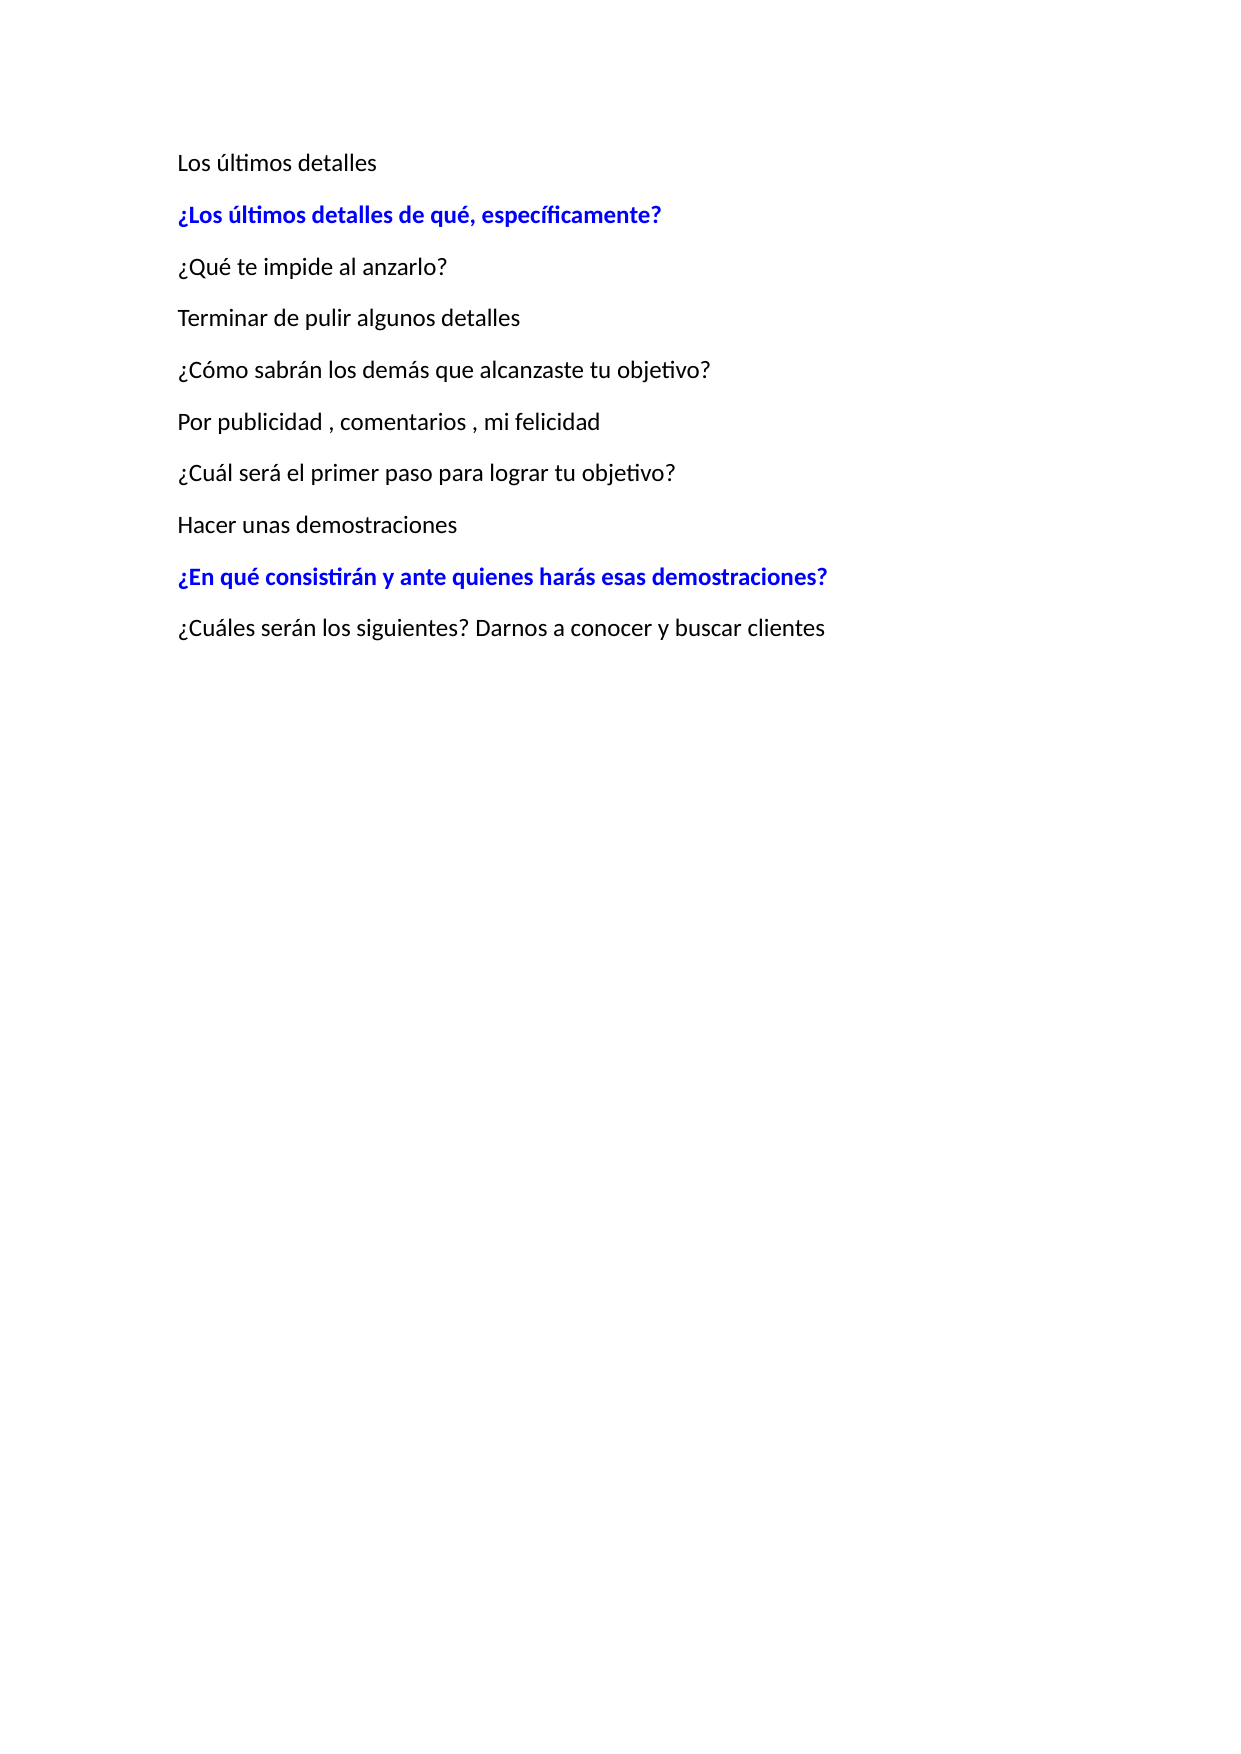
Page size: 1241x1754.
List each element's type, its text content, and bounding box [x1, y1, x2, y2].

text Terminar de pulir algunos detalles [177, 303, 1063, 333]
text ¿Los últimos detalles de qué, específicamente? [177, 199, 1063, 230]
text Hacer unas demostraciones [177, 509, 1063, 540]
text Por publicidad , comentarios , mi felicidad [177, 406, 1063, 436]
text ¿Cuáles serán los siguientes? Darnos a conocer y buscar clientes [177, 613, 1063, 643]
text ¿Cuál será el primer paso para lograr tu objetivo? [177, 458, 1063, 488]
text ¿Qué te impide al anzarlo? [177, 251, 1063, 281]
text ¿Cómo sabrán los demás que alcanzaste tu objetivo? [177, 354, 1063, 385]
text ¿En qué consistirán y ante quienes harás esas demostraciones? [177, 561, 1063, 591]
text Los últimos detalles [177, 148, 1063, 178]
